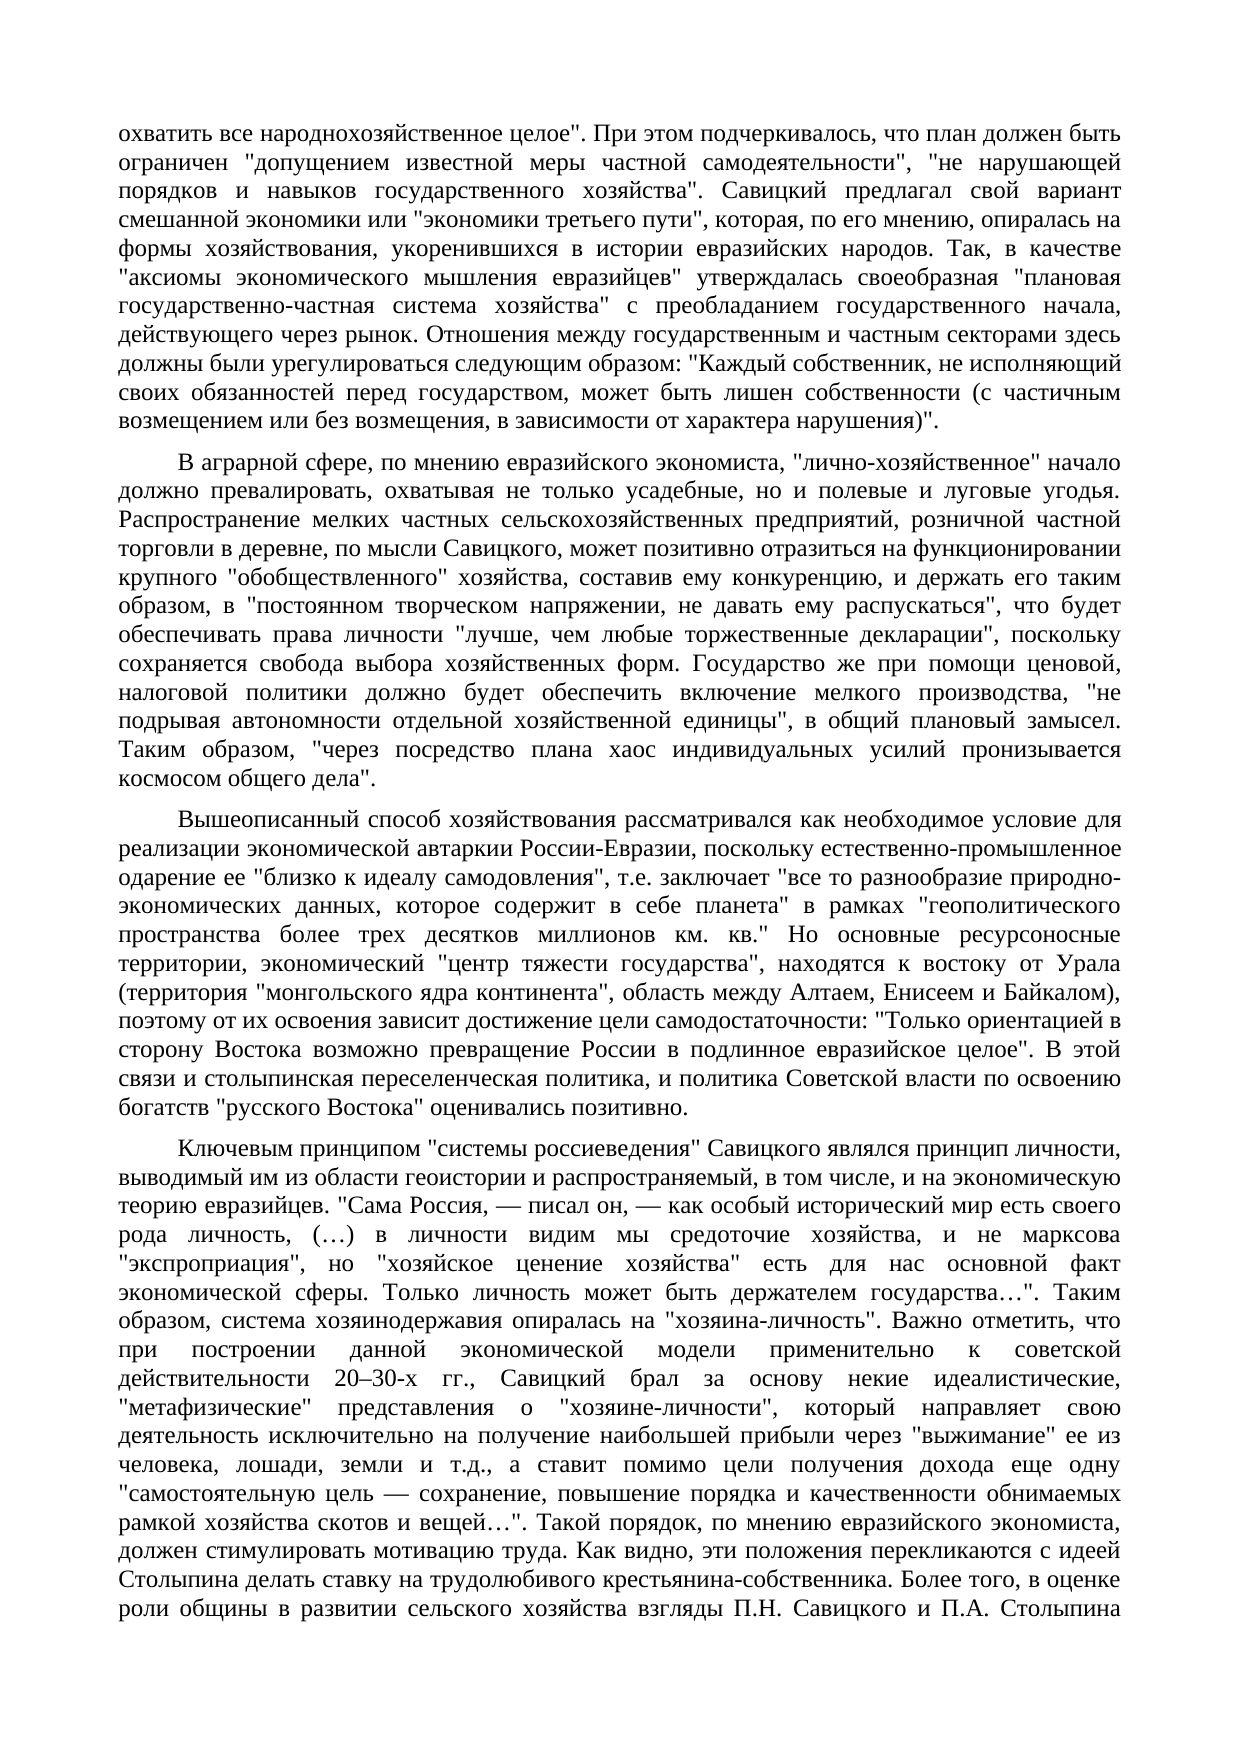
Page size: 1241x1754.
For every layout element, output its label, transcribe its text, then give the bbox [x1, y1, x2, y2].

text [118, 1133, 1122, 1622]
text В аграрной сфере, по мнению евразийского экономиста, "лично-хозяйственное" начало должно превалировать, охватывая не только усадебные, но и полевые и луговые угодья. Распространение мелких частных сельскохозяйственных предприятий, розничной частной торговли в деревне, по мысли Савицкого, может позитивно отразиться на функционировании крупного "обобществленного" хозяйства, составив ему конкуренцию, и держать его таким образом, в "постоянном творческом напряжении, не давать ему распускаться", что будет обеспечивать права личности "лучше, чем любые торжественные декларации", поскольку сохраняется свобода выбора хозяйственных форм. Государство же при помощи ценовой, налоговой политики должно будет обеспечить включение мелкого производства, "не подрывая автономности отдельной хозяйственной единицы", в общий плановый замысел. Таким образом, "через посредство плана хаос индивидуальных усилий пронизывается космосом общего дела". [118, 447, 1122, 792]
text Вышеописанный способ хозяйствования рассматривался как необходимое условие для реализации экономической автаркии России-Евразии, поскольку естественно-промышленное одарение ее "близко к идеалу самодовления", т.е. заключает "все то разнообразие природно-экономических данных, которое содержит в себе планета" в рамках "геополитического пространства более трех десятков миллионов км. кв." Но основные ресурсоносные территории, экономический "центр тяжести государства", находятся к востоку от Урала (территория "монгольского ядра континента", область между Алтаем, Енисеем и Байкалом), поэтому от их освоения зависит достижение цели самодостаточности: "Только ориентацией в сторону Востока возможно превращение России в подлинное евразийское целое". В этой связи и столыпинская переселенческая политика, и политика Советской власти по освоению богатств "русского Востока" оценивались позитивно. [118, 804, 1122, 1121]
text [118, 118, 1122, 434]
